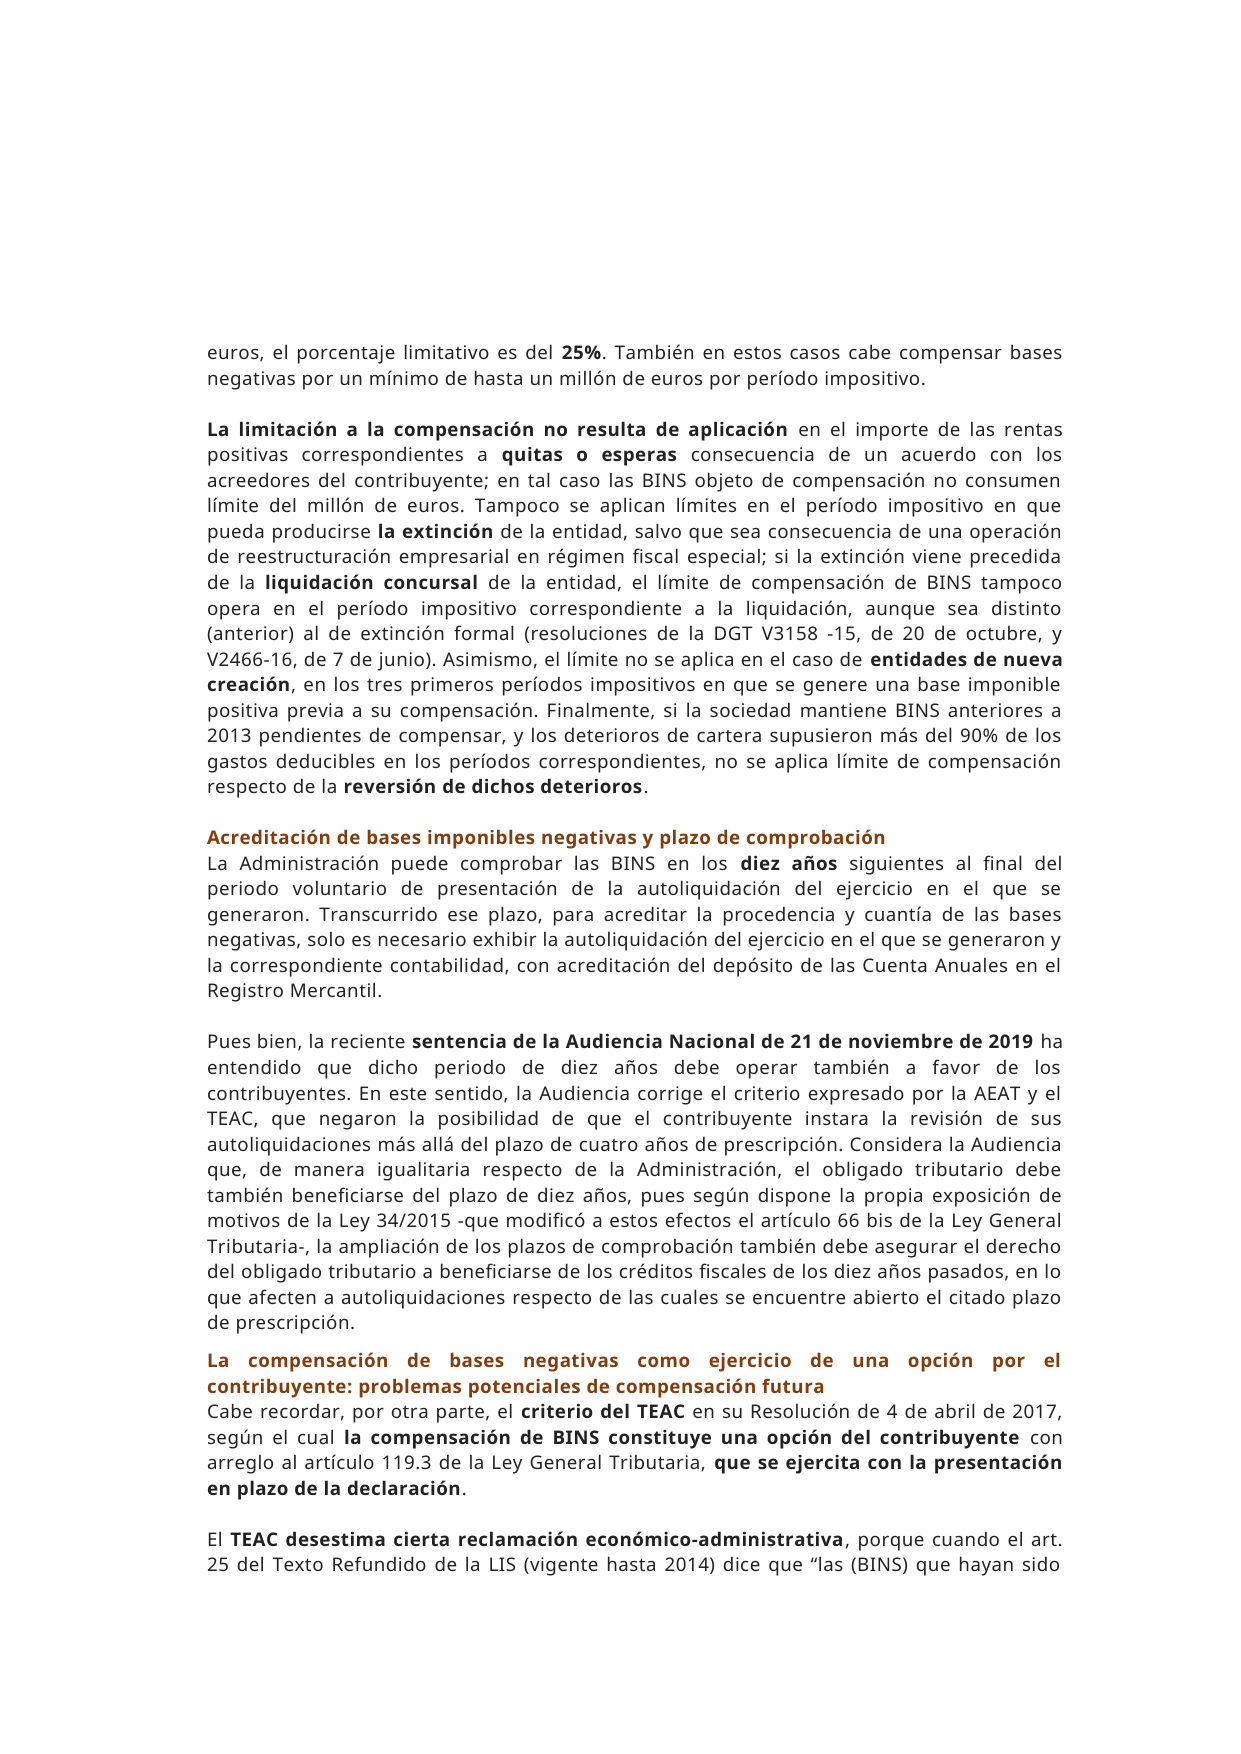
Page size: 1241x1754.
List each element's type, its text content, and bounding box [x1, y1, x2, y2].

text La limitación a la compensación no resulta de aplicación en el importe de las rentas positivas correspondientes a quitas o esperas consecuencia de un acuerdo con los acreedores del contribuyente; en tal caso las BINS objeto de compensación no consumen límite del millón de euros. Tampoco se aplican límites en el período impositivo en que pueda producirse la extinción de la entidad, salvo que sea consecuencia de una operación de reestructuración empresarial en régimen fiscal especial; si la extinción viene precedida de la liquidación concursal de la entidad, el límite de compensación de BINS tampoco opera en el período impositivo correspondiente a la liquidación, aunque sea distinto (anterior) al de extinción formal (resoluciones de la DGT V3158 -15, de 20 de octubre, y V2466-16, de 7 de junio). Asimismo, el límite no se aplica en el caso de entidades de nueva creación, en los tres primeros períodos impositivos en que se genere una base imponible positiva previa a su compensación. Finalmente, si la sociedad mantiene BINS anteriores a 2013 pendientes de compensar, y los deterioros de cartera supusieron más del 90% de los gastos deducibles en los períodos correspondientes, no se aplica límite de compensación respecto de la reversión de dichos deterioros. [207, 416, 1063, 799]
text Acreditación de bases imponibles negativas y plazo de comprobación [207, 824, 1063, 850]
text Cabe recordar, por otra parte, el criterio del TEAC en su Resolución de 4 de abril de 2017, según el cual la compensación de BINS constituye una opción del contribuyente con arreglo al artículo 119.3 de la Ley General Tributaria, que se ejercita con la presentación en plazo de la declaración. [207, 1398, 1063, 1501]
text La compensación de bases negativas como ejercicio de una opción por el contribuyente: problemas potenciales de compensación futura [207, 1347, 1063, 1398]
text Pues bien, la reciente sentencia de la Audiencia Nacional de 21 de noviembre de 2019 ha entendido que dicho periodo de diez años debe operar también a favor de los contribuyentes. En este sentido, la Audiencia corrige el criterio expresado por la AEAT y el TEAC, que negaron la posibilidad de que el contribuyente instara la revisión de sus autoliquidaciones más allá del plazo de cuatro años de prescripción. Considera la Audiencia que, de manera igualitaria respecto de la Administración, el obligado tributario debe también beneficiarse del plazo de diez años, pues según dispone la propia exposición de motivos de la Ley 34/2015 -que modificó a estos efectos el artículo 66 bis de la Ley General Tributaria-, la ampliación de los plazos de comprobación también debe asegurar el derecho del obligado tributario a beneficiarse de los créditos fiscales de los diez años pasados, en lo que afecten a autoliquidaciones respecto de las cuales se encuentre abierto el citado plazo de prescripción. [207, 1029, 1063, 1335]
text La Administración puede comprobar las BINS en los diez años siguientes al final del periodo voluntario de presentación de la autoliquidación del ejercicio en el que se generaron. Transcurrido ese plazo, para acreditar la procedencia y cuantía de las bases negativas, solo es necesario exhibir la autoliquidación del ejercicio en el que se generaron y la correspondiente contabilidad, con acreditación del depósito de las Cuenta Anuales en el Registro Mercantil. [207, 850, 1063, 1003]
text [207, 1526, 1063, 1577]
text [207, 340, 1063, 391]
